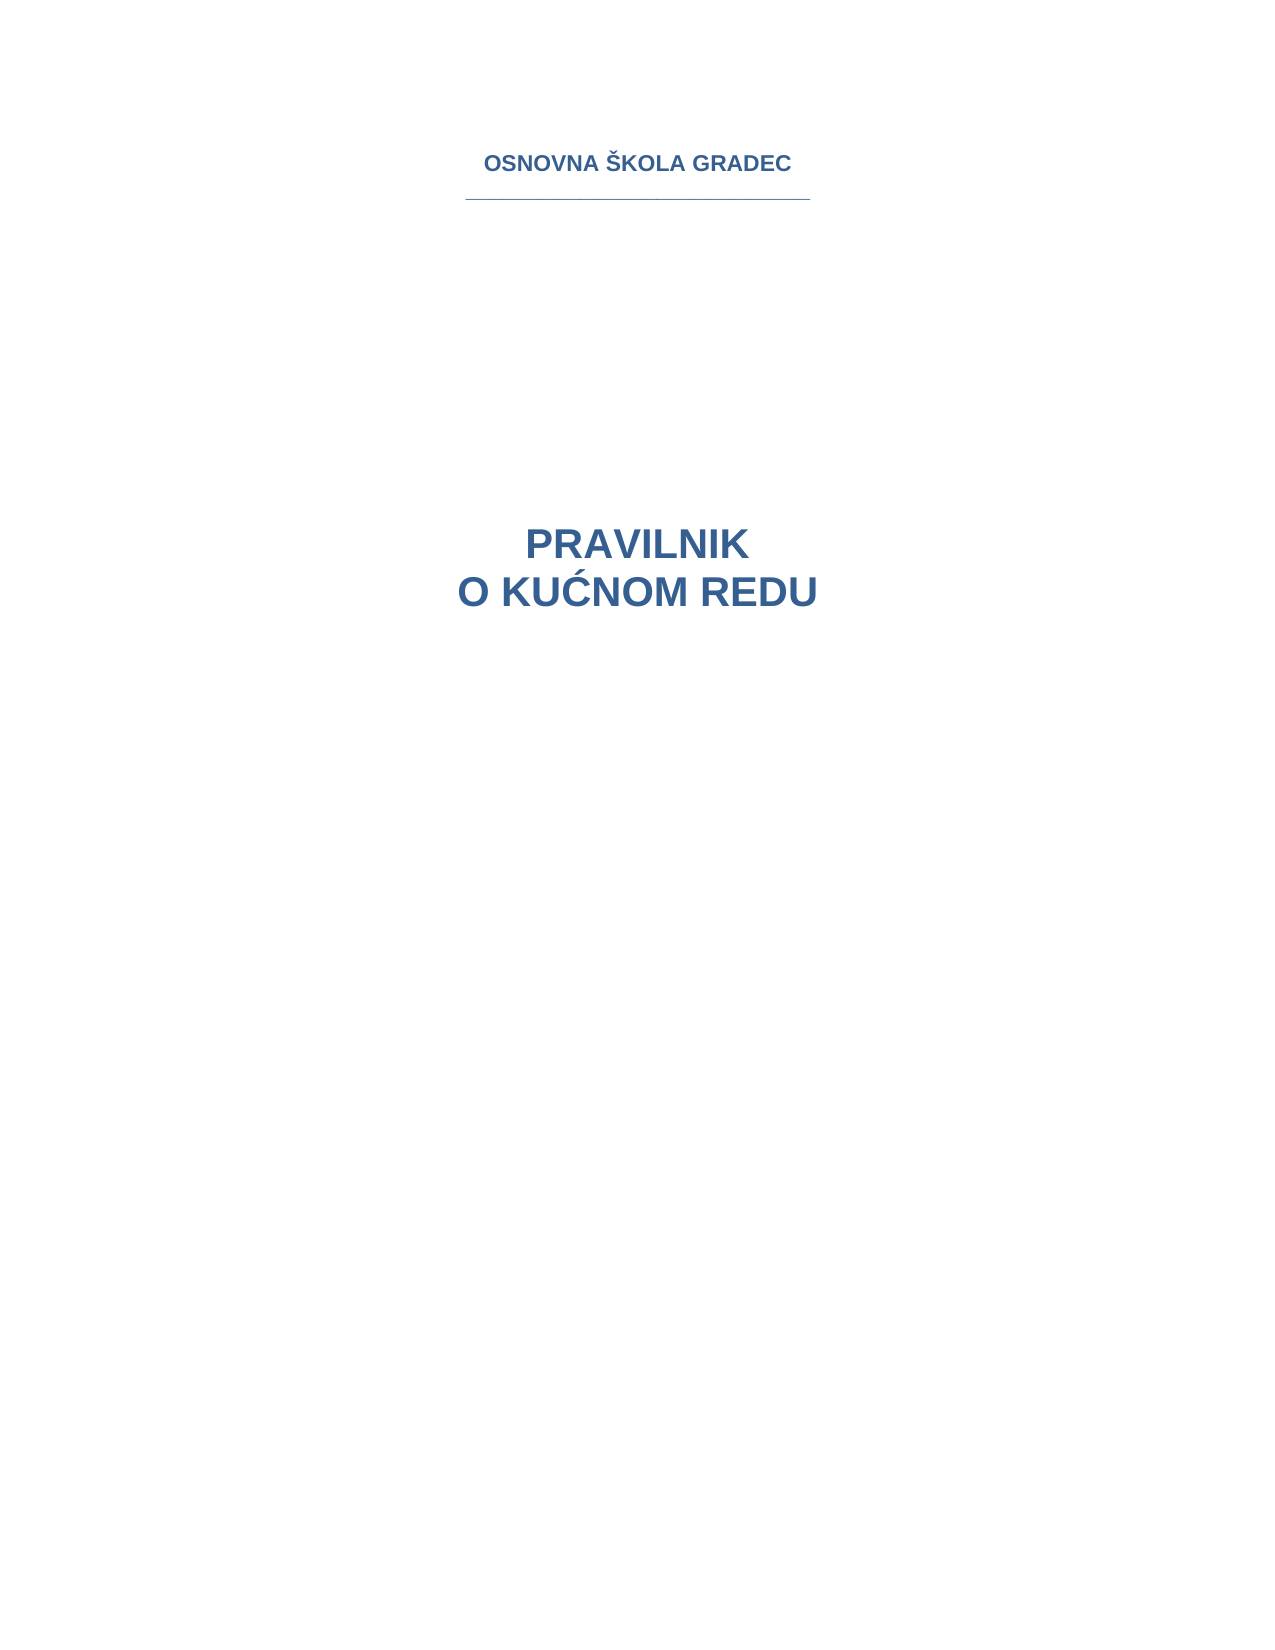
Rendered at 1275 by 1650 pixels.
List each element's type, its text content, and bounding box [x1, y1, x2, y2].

text PRAVILNIK [150, 519, 1125, 567]
text O KUĆNOM REDU [150, 567, 1125, 615]
text ___________________________ [150, 176, 1125, 203]
text OSNOVNA ŠKOLA GRADEC [150, 150, 1125, 176]
